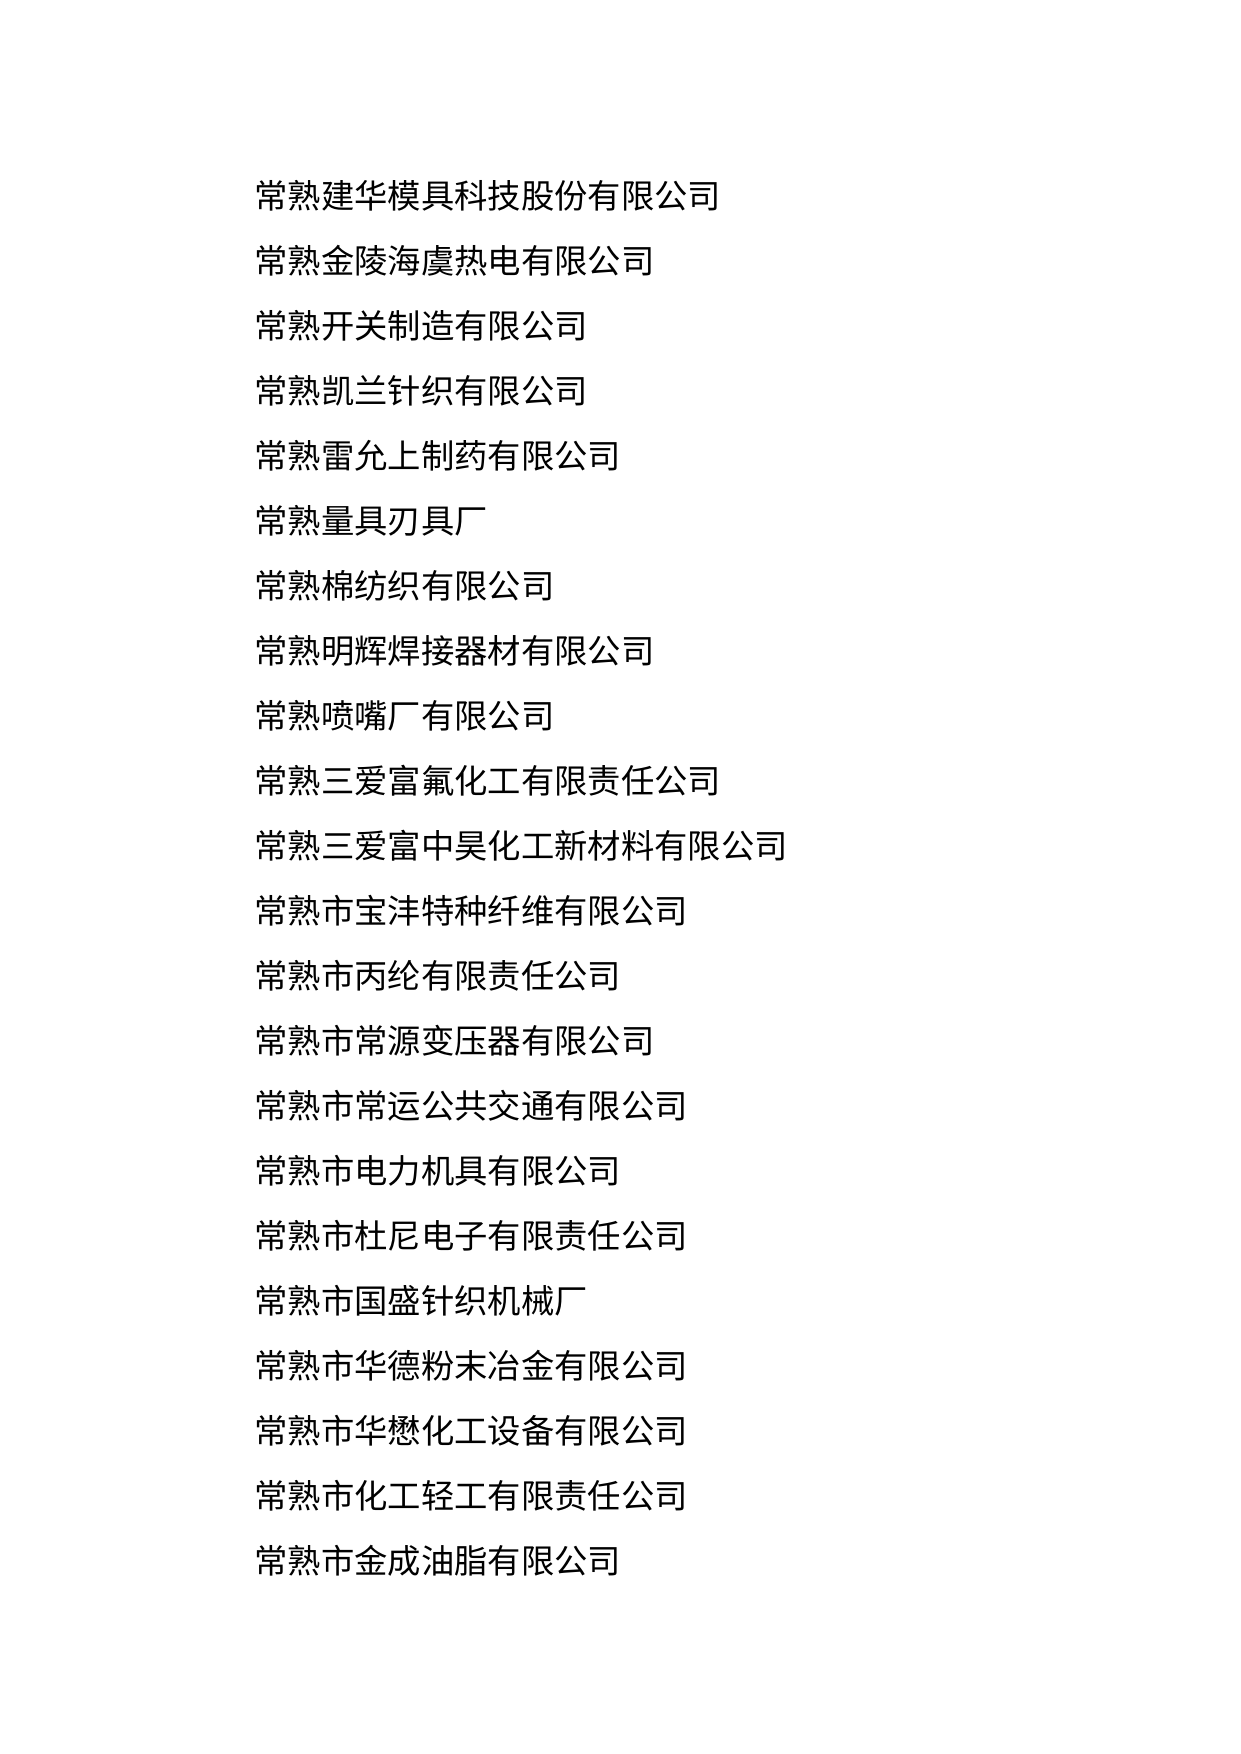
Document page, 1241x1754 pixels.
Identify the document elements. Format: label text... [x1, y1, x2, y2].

text 常熟市国盛针织机械厂 [254, 1267, 1053, 1332]
text 常熟市宝沣特种纤维有限公司 [254, 877, 1053, 942]
text 常熟开关制造有限公司 [254, 292, 1053, 357]
text 常熟市华懋化工设备有限公司 [254, 1397, 1053, 1462]
text 常熟市杜尼电子有限责任公司 [254, 1202, 1053, 1267]
text 常熟量具刃具厂 [254, 487, 1053, 552]
text 常熟三爱富氟化工有限责任公司 [254, 747, 1053, 812]
text 常熟市电力机具有限公司 [254, 1137, 1053, 1202]
text 常熟市华德粉末冶金有限公司 [254, 1332, 1053, 1397]
text 常熟凯兰针织有限公司 [254, 357, 1053, 422]
text 常熟市金成油脂有限公司 [254, 1527, 1053, 1592]
text 常熟市常源变压器有限公司 [254, 1007, 1053, 1072]
text 常熟市常运公共交通有限公司 [254, 1072, 1053, 1137]
text 常熟市丙纶有限责任公司 [254, 942, 1053, 1007]
text 常熟金陵海虞热电有限公司 [254, 227, 1053, 292]
text 常熟三爱富中昊化工新材料有限公司 [254, 812, 1053, 877]
text 常熟喷嘴厂有限公司 [254, 682, 1053, 747]
text 常熟明辉焊接器材有限公司 [254, 617, 1053, 682]
text 常熟棉纺织有限公司 [254, 552, 1053, 617]
text 常熟雷允上制药有限公司 [254, 422, 1053, 487]
text 常熟建华模具科技股份有限公司 [254, 162, 1053, 227]
text 常熟市化工轻工有限责任公司 [254, 1462, 1053, 1527]
